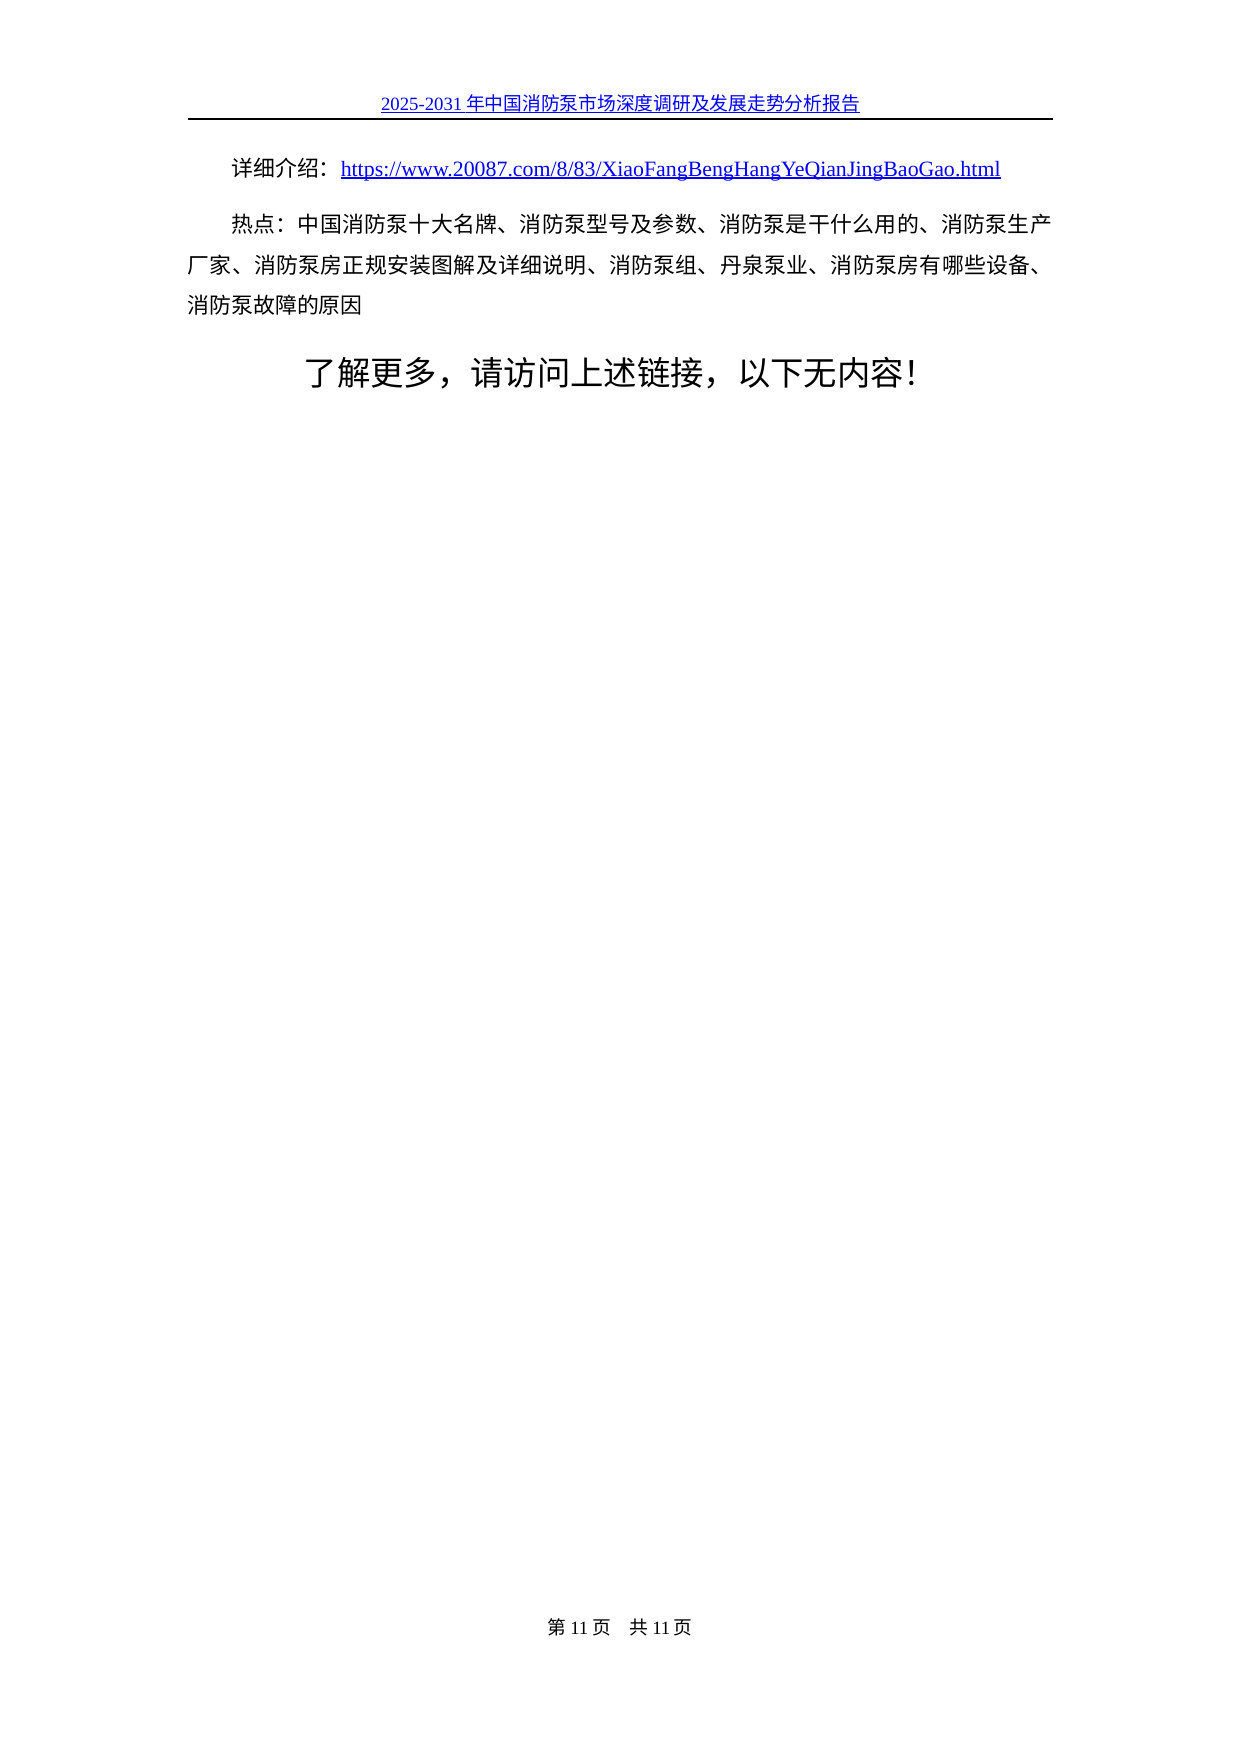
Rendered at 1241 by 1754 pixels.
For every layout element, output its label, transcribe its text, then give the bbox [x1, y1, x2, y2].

text 热点：中国消防泵十大名牌、消防泵型号及参数、消防泵是干什么用的、消防泵生产厂家、消防泵房正规安装图解及详细说明、消防泵组、丹泉泵业、消防泵房有哪些设备、消防泵故障的原因 [187, 207, 1053, 321]
text 详细介绍：https://www.20087.com/8/83/XiaoFangBengHangYeQianJingBaoGao.html [187, 150, 1053, 183]
title 了解更多，请访问上述链接，以下无内容！ [187, 338, 1053, 403]
